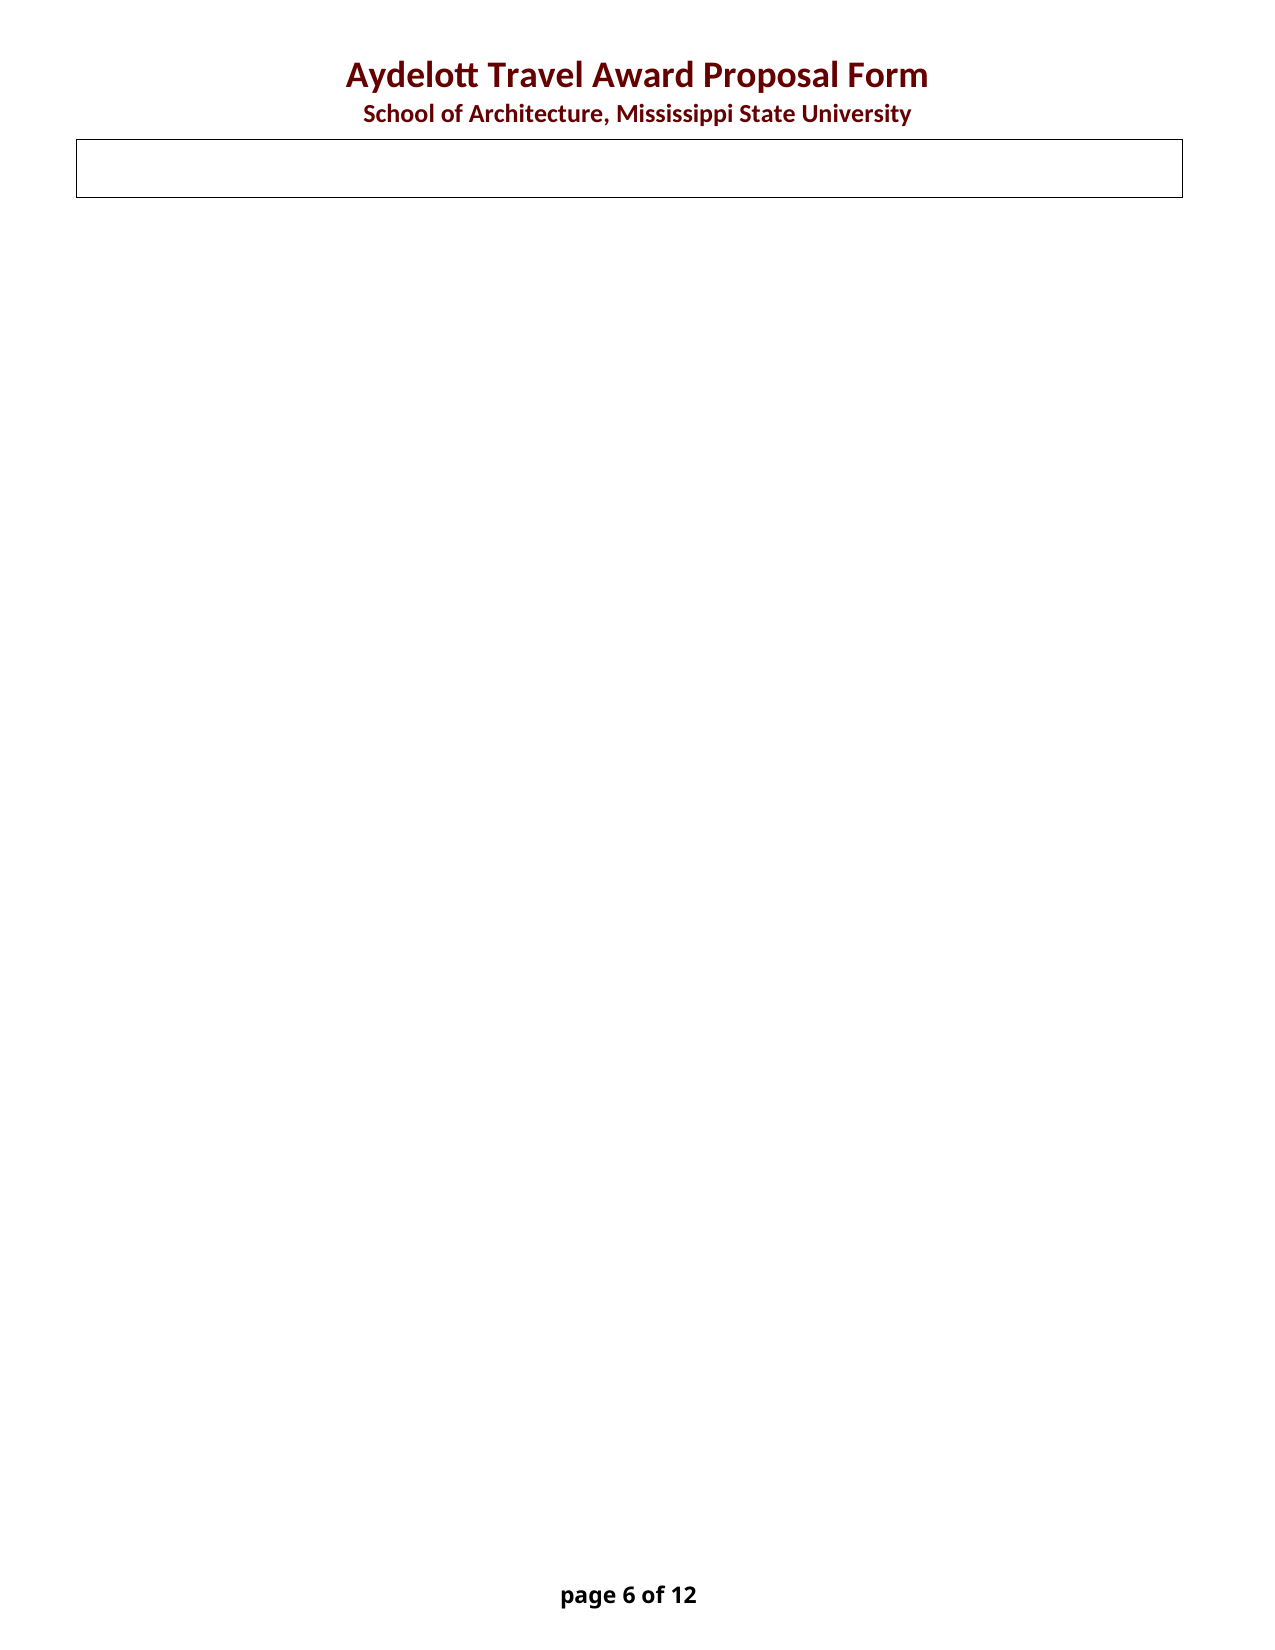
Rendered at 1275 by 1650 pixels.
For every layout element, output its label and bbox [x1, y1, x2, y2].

table_cell [77, 140, 1182, 197]
